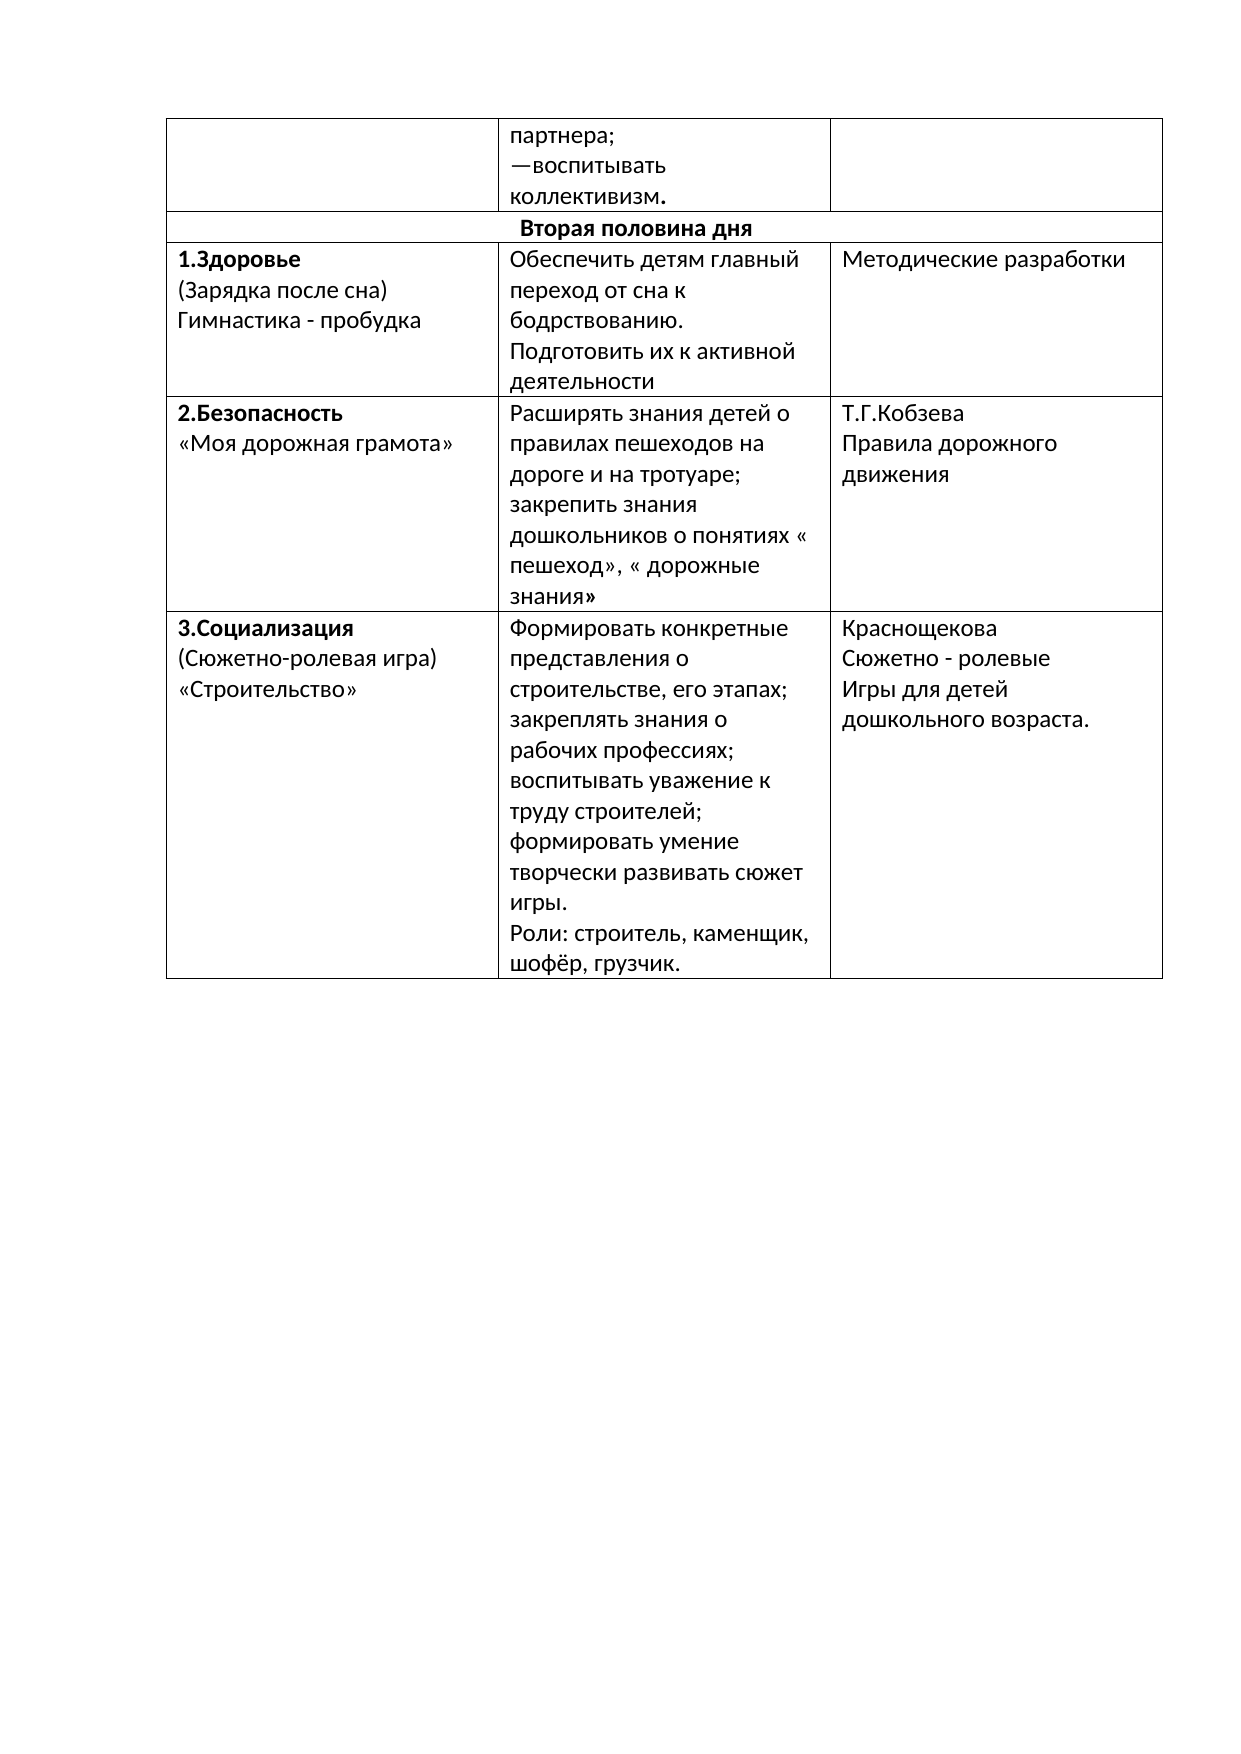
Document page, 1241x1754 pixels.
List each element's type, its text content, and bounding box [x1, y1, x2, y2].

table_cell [499, 119, 830, 211]
table_cell Краснощекова Сюжетно - ролевые Игры для детей дошкольного возраста. [831, 612, 1162, 978]
table_cell Формировать конкретные представления о строительстве, его этапах; закреплять знания о рабочих профессиях; воспитывать уважение к труду строителей; формировать умение творчески развивать сюжет игры. Роли: строитель, каменщик, шофёр, грузчик. [499, 612, 830, 978]
table_cell Вторая половина дня [167, 212, 1162, 242]
table_cell Т.Г.Кобзева Правила дорожного движения [831, 397, 1162, 611]
table_cell Обеспечить детям главный переход от сна к бодрствованию. Подготовить их к активной деятельности [499, 243, 830, 396]
table_cell 1.Здоровье (Зарядка после сна) Гимнастика - пробудка [167, 243, 498, 396]
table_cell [167, 119, 498, 211]
table_cell 3.Социализация (Сюжетно-ролевая игра) «Строительство» [167, 612, 498, 978]
table_cell 2.Безопасность «Моя дорожная грамота» [167, 397, 498, 611]
table_cell Расширять знания детей о правилах пешеходов на дороге и на тротуаре; закрепить знания дошкольников о понятиях « пешеход», « дорожные знания» [499, 397, 830, 611]
table_cell Методические разработки [831, 243, 1162, 396]
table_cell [831, 119, 1162, 211]
